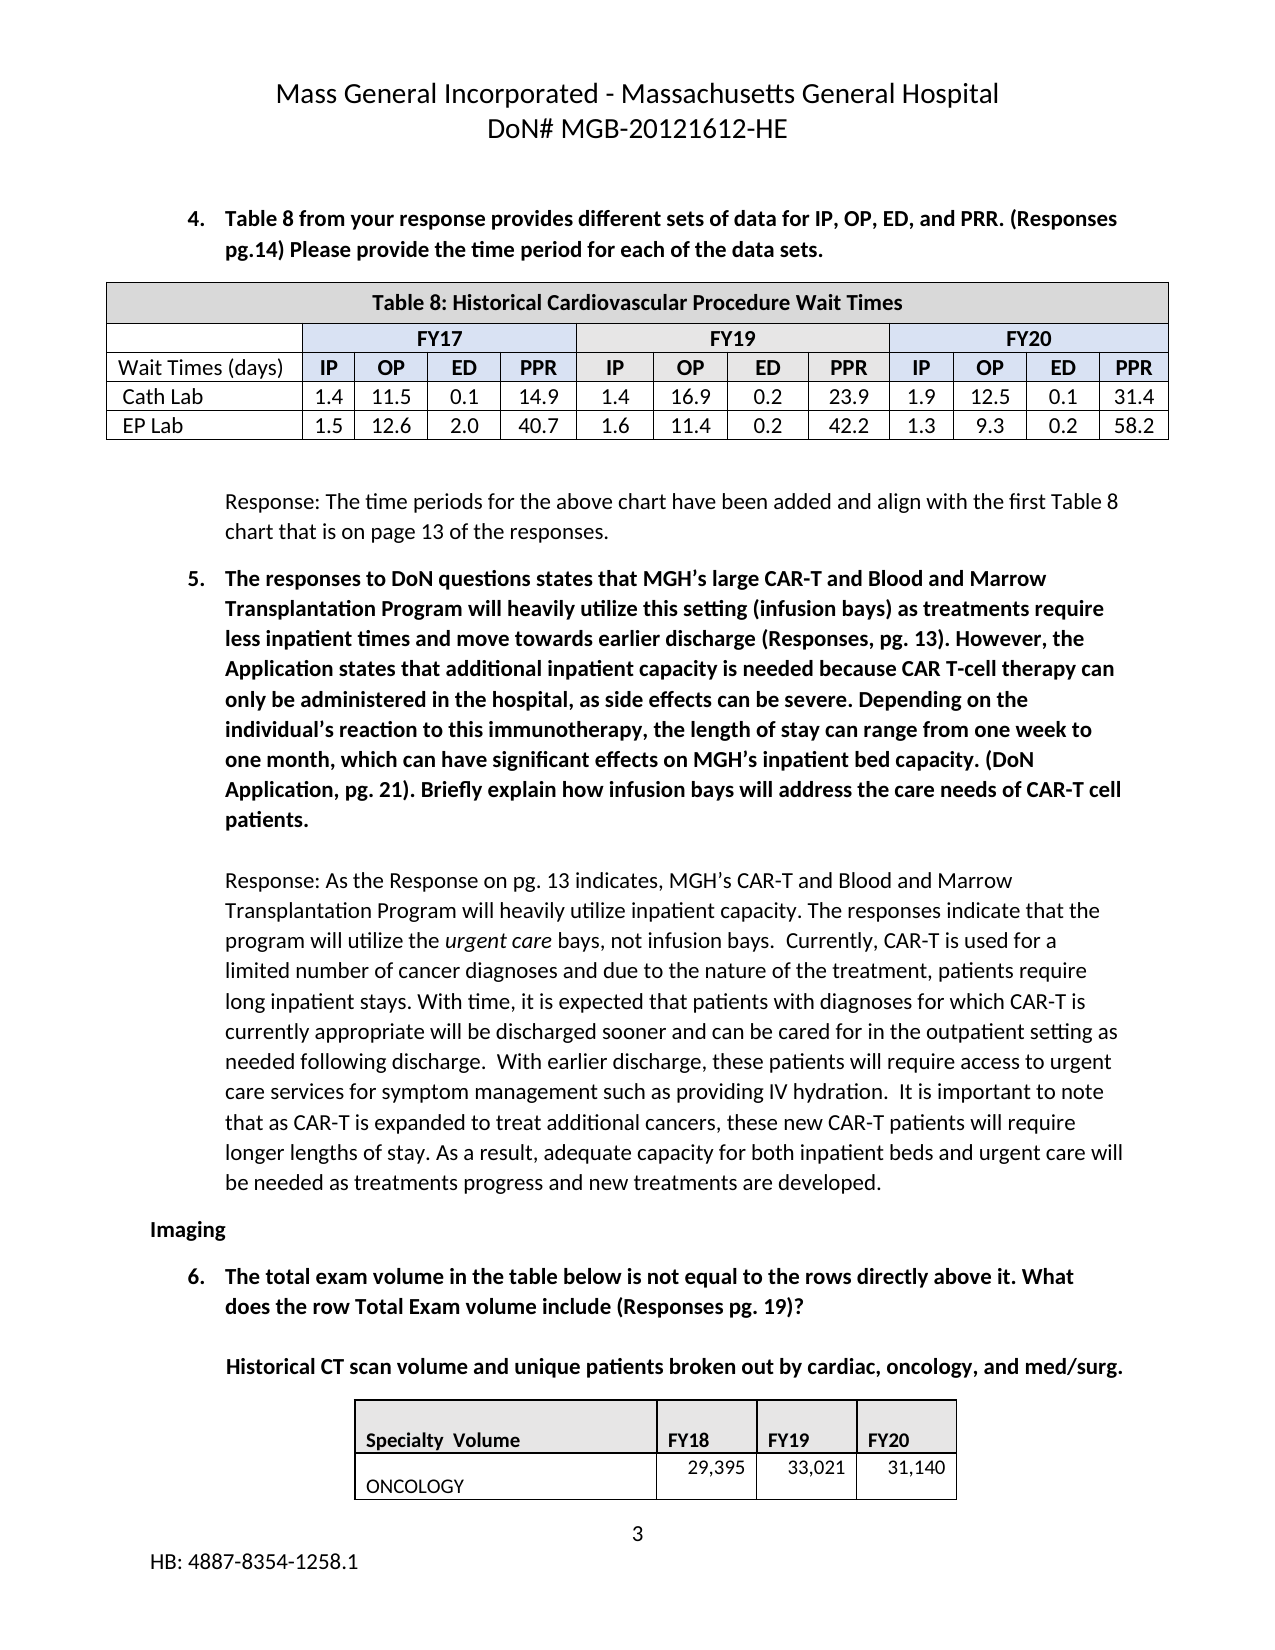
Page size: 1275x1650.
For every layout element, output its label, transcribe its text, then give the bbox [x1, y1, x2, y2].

table_cell PPR [501, 353, 576, 381]
table_cell OP [954, 353, 1026, 381]
table_cell 29,395 [657, 1454, 756, 1498]
list The responses to DoN questions states that MGH’s large CAR-T and Blood and Marrow Transplantation Program will heavily utilize this setting (infusion bays) as treatments require less inpatient times and move towards earlier discharge (Responses, pg. 13). However, the Application states that additional inpatient capacity is needed because CAR T-cell therapy can only be administered in the hospital, as side effects can be severe. Depending on the individual’s reaction to this immunotherapy, the length of stay can range from one week to one month, which can have significant effects on MGH’s inpatient bed capacity. (DoN Application, pg. 21). Briefly explain how infusion bays will address the care needs of CAR-T cell patients. [187, 564, 1125, 833]
table_header FY19 [758, 1401, 856, 1452]
table_cell 0.1 [1027, 382, 1099, 410]
table_cell ED [1027, 353, 1099, 381]
table_cell 31.4 [1100, 382, 1168, 410]
text Imaging [150, 1215, 1125, 1243]
table_cell 0.2 [1027, 411, 1099, 439]
table_cell FY17 [303, 324, 576, 352]
table_cell 42.2 [809, 411, 889, 439]
text Response: The time periods for the above chart have been added and align with the first Table 8 chart that is on page 13 of the responses. [225, 487, 1125, 545]
table_cell ED [728, 353, 808, 381]
table_cell ED [428, 353, 500, 381]
table_cell 14.9 [501, 382, 576, 410]
table_cell 40.7 [501, 411, 576, 439]
table_cell 33,021 [757, 1454, 856, 1498]
table_cell 58.2 [1100, 411, 1168, 439]
table_cell 0.2 [728, 382, 808, 410]
table_cell 23.9 [809, 382, 889, 410]
table_header Table 8: Historical Cardiovascular Procedure Wait Times [107, 283, 1168, 323]
table_cell Cath Lab [107, 382, 302, 410]
table_cell 1.3 [890, 411, 953, 439]
list Historical CT scan volume and unique patients broken out by cardiac, oncology, and med/surg. [225, 1352, 1125, 1380]
table_header FY20 [858, 1401, 956, 1452]
table_header Specialty Volume [356, 1401, 656, 1452]
table_cell FY20 [890, 324, 1168, 352]
table_cell PPR [809, 353, 889, 381]
table_cell OP [355, 353, 427, 381]
table_cell 1.4 [303, 382, 354, 410]
list Table 8 from your response provides different sets of data for IP, OP, ED, and PRR. (Responses pg.14) Please provide the time period for each of the data sets. [187, 204, 1125, 263]
table_cell OP [654, 353, 727, 381]
table_cell 2.0 [428, 411, 500, 439]
table_cell 1.9 [890, 382, 953, 410]
table_cell [107, 324, 302, 352]
table_cell 11.5 [355, 382, 427, 410]
table_cell 0.1 [428, 382, 500, 410]
table_cell EP Lab [107, 411, 302, 439]
table_cell IP [303, 353, 354, 381]
table_header FY18 [658, 1401, 756, 1452]
table_cell FY19 [577, 324, 889, 352]
table_cell 0.2 [728, 411, 808, 439]
table_cell PPR [1100, 353, 1168, 381]
table_cell IP [890, 353, 953, 381]
table_cell 1.5 [303, 411, 354, 439]
table_cell 12.5 [954, 382, 1026, 410]
table_cell 9.3 [954, 411, 1026, 439]
table_cell Wait Times (days) [107, 353, 302, 381]
table_cell 16.9 [654, 382, 727, 410]
table_cell 31,140 [857, 1454, 956, 1498]
table_cell 11.4 [654, 411, 727, 439]
list Response: As the Response on pg. 13 indicates, MGH’s CAR-T and Blood and Marrow Transplantation Program will heavily utilize inpatient capacity. The responses indicate that the program will utilize the urgent care bays, not infusion bays. Currently, CAR-T is used for a limited number of cancer diagnoses and due to the nature of the treatment, patients require long inpatient stays. With time, it is expected that patients with diagnoses for which CAR-T is currently appropriate will be discharged sooner and can be cared for in the outpatient setting as needed following discharge. With earlier discharge, these patients will require access to urgent care services for symptom management such as providing IV hydration. It is important to note that as CAR-T is expanded to treat additional cancers, these new CAR-T patients will require longer lengths of stay. As a result, adequate capacity for both inpatient beds and urgent care will be needed as treatments progress and new treatments are developed. [225, 866, 1125, 1196]
table_cell IP [577, 353, 653, 381]
table_cell 12.6 [355, 411, 427, 439]
table_cell ONCOLOGY [356, 1454, 656, 1498]
table_cell 1.6 [577, 411, 653, 439]
table_cell 1.4 [577, 382, 653, 410]
list The total exam volume in the table below is not equal to the rows directly above it. What does the row Total Exam volume include (Responses pg. 19)? [187, 1262, 1125, 1320]
